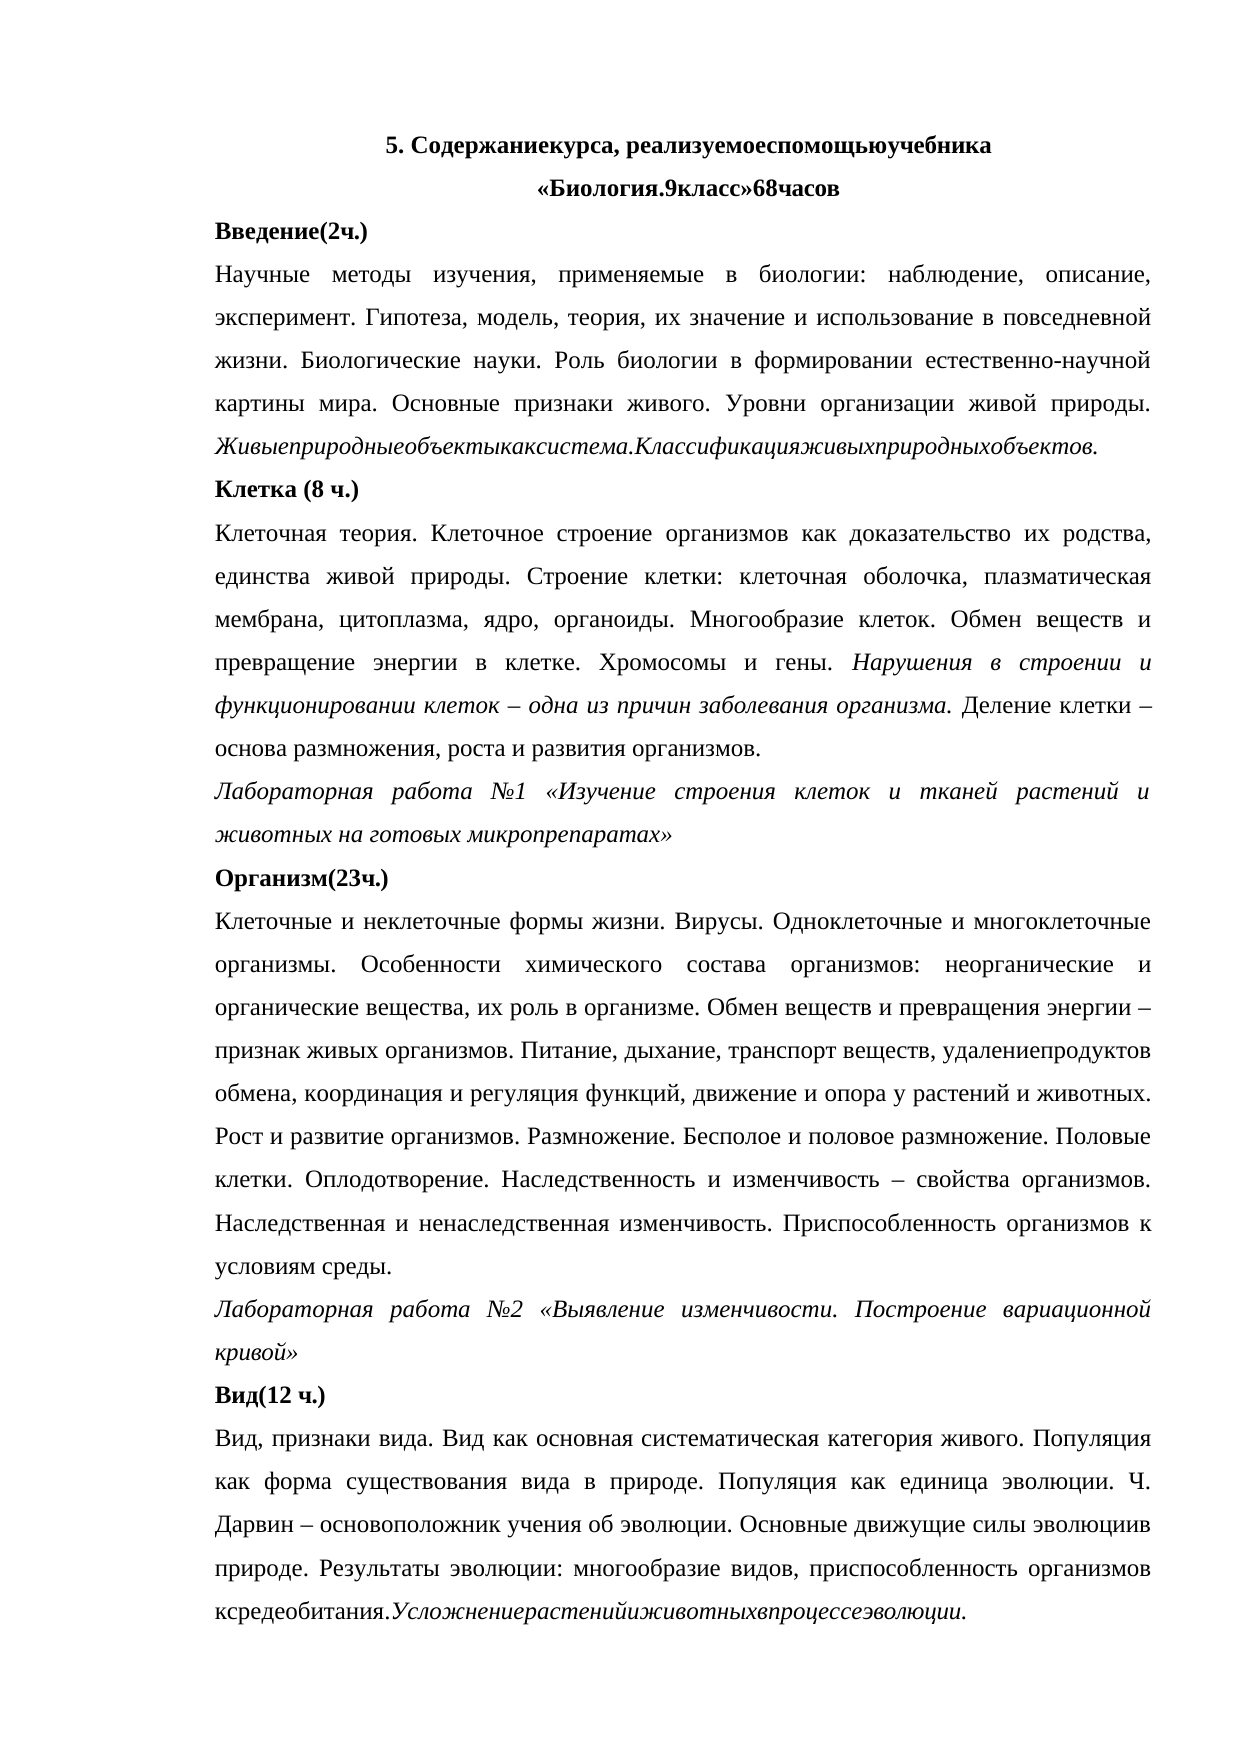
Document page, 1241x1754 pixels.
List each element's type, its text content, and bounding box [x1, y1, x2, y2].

text Вид, признаки вида. Вид как основная систематическая категория живого. Популяция как форма существования вида в природе. Популяция как единица эволюции. Ч. Дарвин – основоположник учения об эволюции. Основные движущие силы эволюциив природе. Результаты эволюции: многообразие видов, приспособленность организмов ксредеобитания.Усложнениерастенийиживотныхвпроцессеэволюции. [214, 1423, 1152, 1624]
subtitle Организм(23ч.) [214, 863, 1228, 892]
text Лабораторная работа №1 «Изучение строения клеток и тканей растений и животных на готовых микропрепаратах» [214, 776, 1151, 848]
text Клеточная теория. Клеточное строение организмов как доказательство их родства, единства живой природы. Строение клетки: клеточная оболочка, плазматическая мембрана, цитоплазма, ядро, органоиды. Многообразие клеток. Обмен веществ и превращение энергии в клетке. Хромосомы и гены. Нарушения в строении и функционировании клеток – одна из причин заболевания организма. Деление клетки – основа размножения, роста и развития организмов. [214, 518, 1152, 762]
text Лабораторная работа №2 «Выявление изменчивости. Построение вариационной кривой» [214, 1294, 1152, 1366]
subtitle Вид(12 ч.) [214, 1381, 1228, 1409]
list Содержаниекурса, реализуемоеспомощьюучебника [385, 130, 1228, 158]
text Научные методы изучения, применяемые в биологии: наблюдение, описание, эксперимент. Гипотеза, модель, теория, их значение и использование в повседневной жизни. Биологические науки. Роль биологии в формировании естественно-научной картины мира. Основные признаки живого. Уровни организации живой природы. Живыеприродныеобъектыкаксистема.Классификацияживыхприродныхобъектов. Клетка (8 ч.) [214, 259, 1152, 503]
text Клеточные и неклеточные формы жизни. Вирусы. Одноклеточные и многоклеточные организмы. Особенности химического состава организмов: неорганические и органические вещества, их роль в организме. Обмен веществ и превращения энергии – признак живых организмов. Питание, дыхание, транспорт веществ, удалениепродуктов обмена, координация и регуляция функций, движение и опора у растений и животных. Рост и развитие организмов. Размножение. Бесполое и половое размножение. Половые клетки. Оплодотворение. Наследственность и изменчивость – свойства организмов. Наследственная и ненаследственная изменчивость. Приспособленность организмов к условиям среды. [214, 906, 1152, 1279]
text «Биология.9класс»68часов [537, 173, 1228, 202]
text Введение(2ч.) [214, 216, 381, 245]
